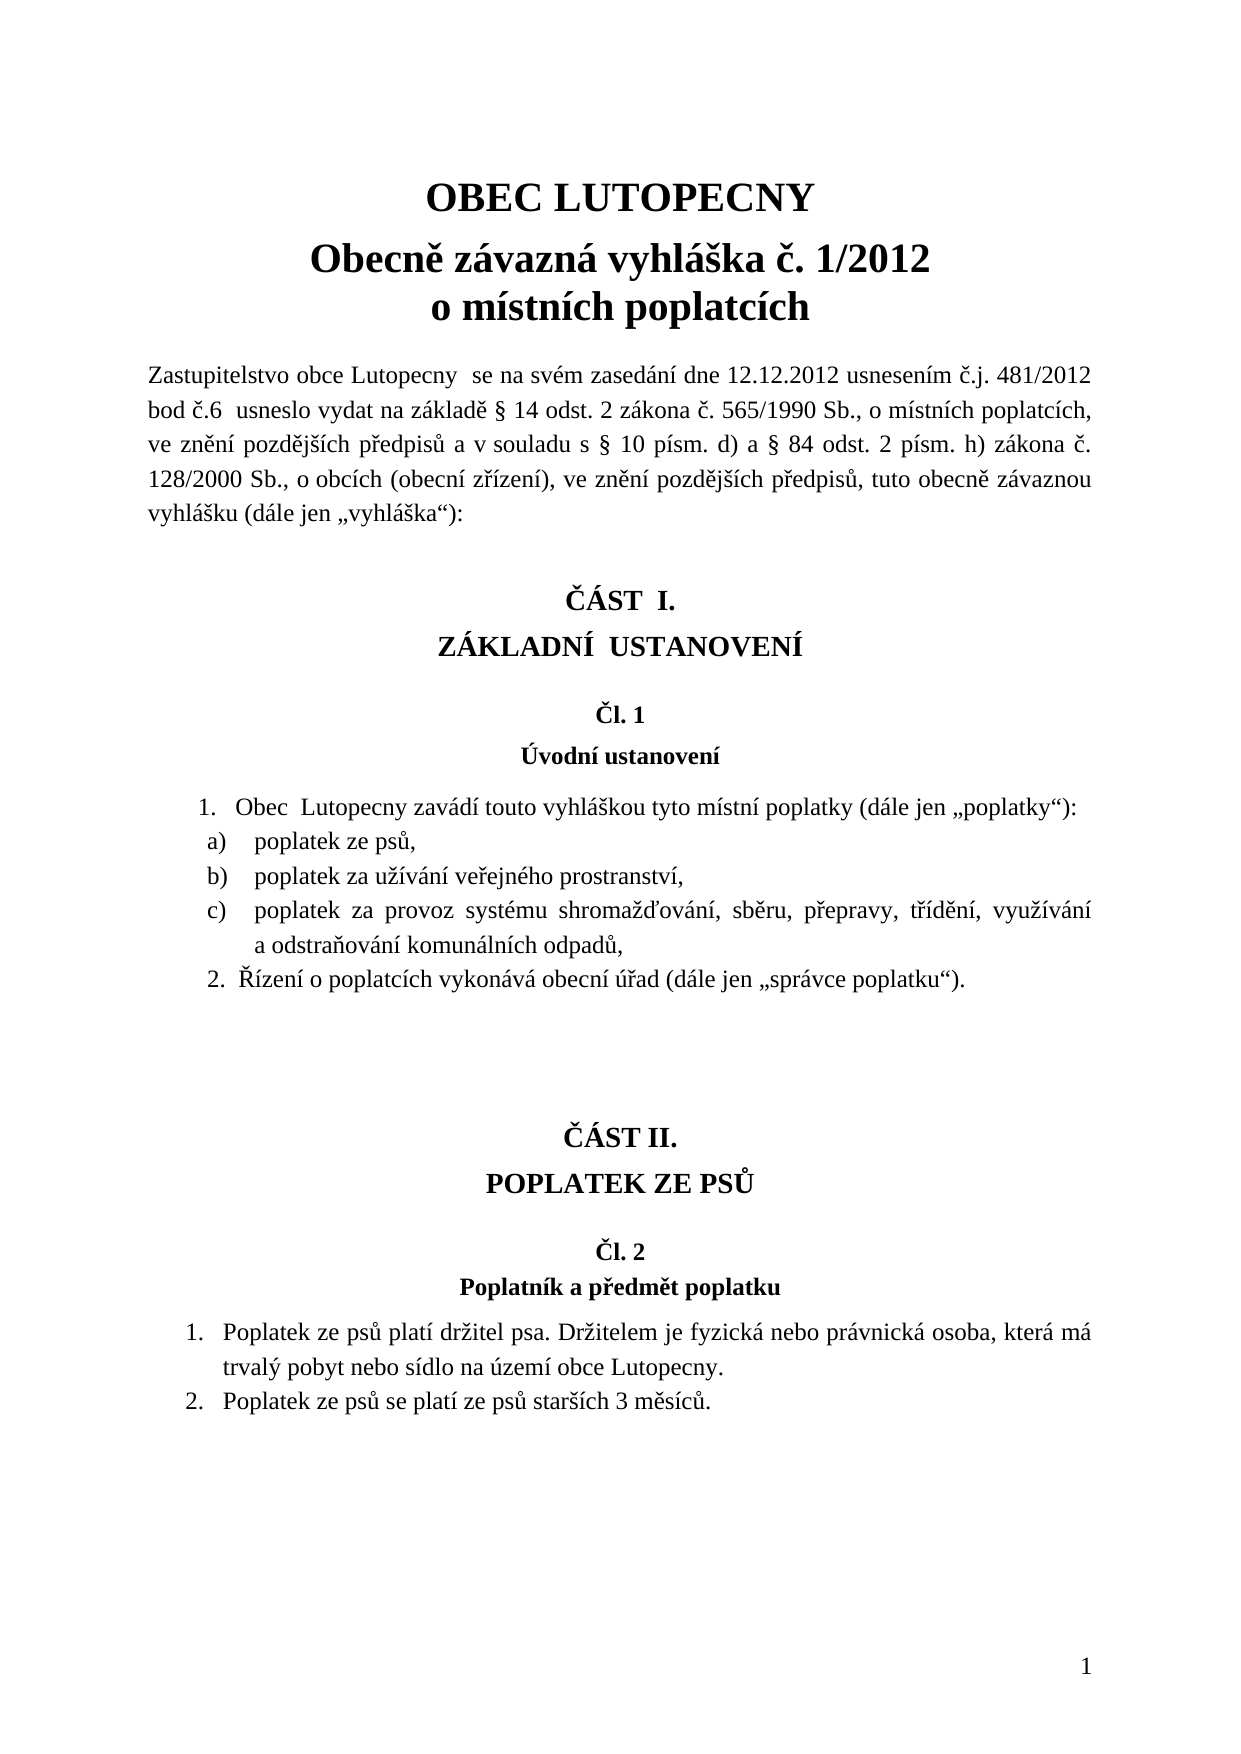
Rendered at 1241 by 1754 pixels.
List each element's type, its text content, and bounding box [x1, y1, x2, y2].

text ČÁST II. [148, 1120, 1092, 1153]
text Poplatník a předmět poplatku [148, 1272, 1092, 1301]
text Úvodní ustanovení [148, 741, 1092, 769]
text OBEC Lutopecny [148, 173, 1092, 221]
text o místních poplatcích [148, 281, 1092, 329]
list poplatek za užívání veřejného prostranství, [207, 861, 1092, 889]
list poplatek za provoz systému shromažďování, sběru, přepravy, třídění, využívání a odstraňování komunálních odpadů, [207, 895, 1092, 958]
list Poplatek ze psů platí držitel psa. Držitelem je fyzická nebo právnická osoba, která má trvalý pobyt nebo sídlo na území obce Lutopecny. [185, 1317, 1092, 1381]
text Zastupitelstvo obce Lutopecny se na svém zasedání dne 12.12.2012 usnesením č.j. 481/2012 bod č.6 usneslo vydat na základě § 14 odst. 2 zákona č. 565/1990 Sb., o místních poplatcích, ve znění pozdějších předpisů a v souladu s § 10 písm. d) a § 84 odst. 2 písm. h) zákona č. 128/2000 Sb., o obcích (obecní zřízení), ve znění pozdějších předpisů, tuto obecně závaznou vyhlášku (dále jen „vyhláška“): [148, 361, 1092, 527]
text ČÁST I. [148, 583, 1092, 616]
text POPLATEK ZE PSŮ [148, 1166, 1092, 1199]
list poplatek ze psů, [207, 826, 1092, 855]
list Obec Lutopecny zavádí touto vyhláškou tyto místní poplatky (dále jen „poplatky“): [198, 792, 1092, 821]
list Poplatek ze psů se platí ze psů starších 3 měsíců. [185, 1386, 1092, 1415]
text Čl. 2 [148, 1237, 1092, 1266]
text ZÁKLADNÍ USTANOVENÍ [148, 629, 1092, 662]
text Obecně závazná vyhláška č. 1/2012 [148, 233, 1092, 281]
text Čl. 1 [148, 700, 1092, 729]
text 2. Řízení o poplatcích vykonává obecní úřad (dále jen „správce poplatku“). [207, 964, 1092, 993]
